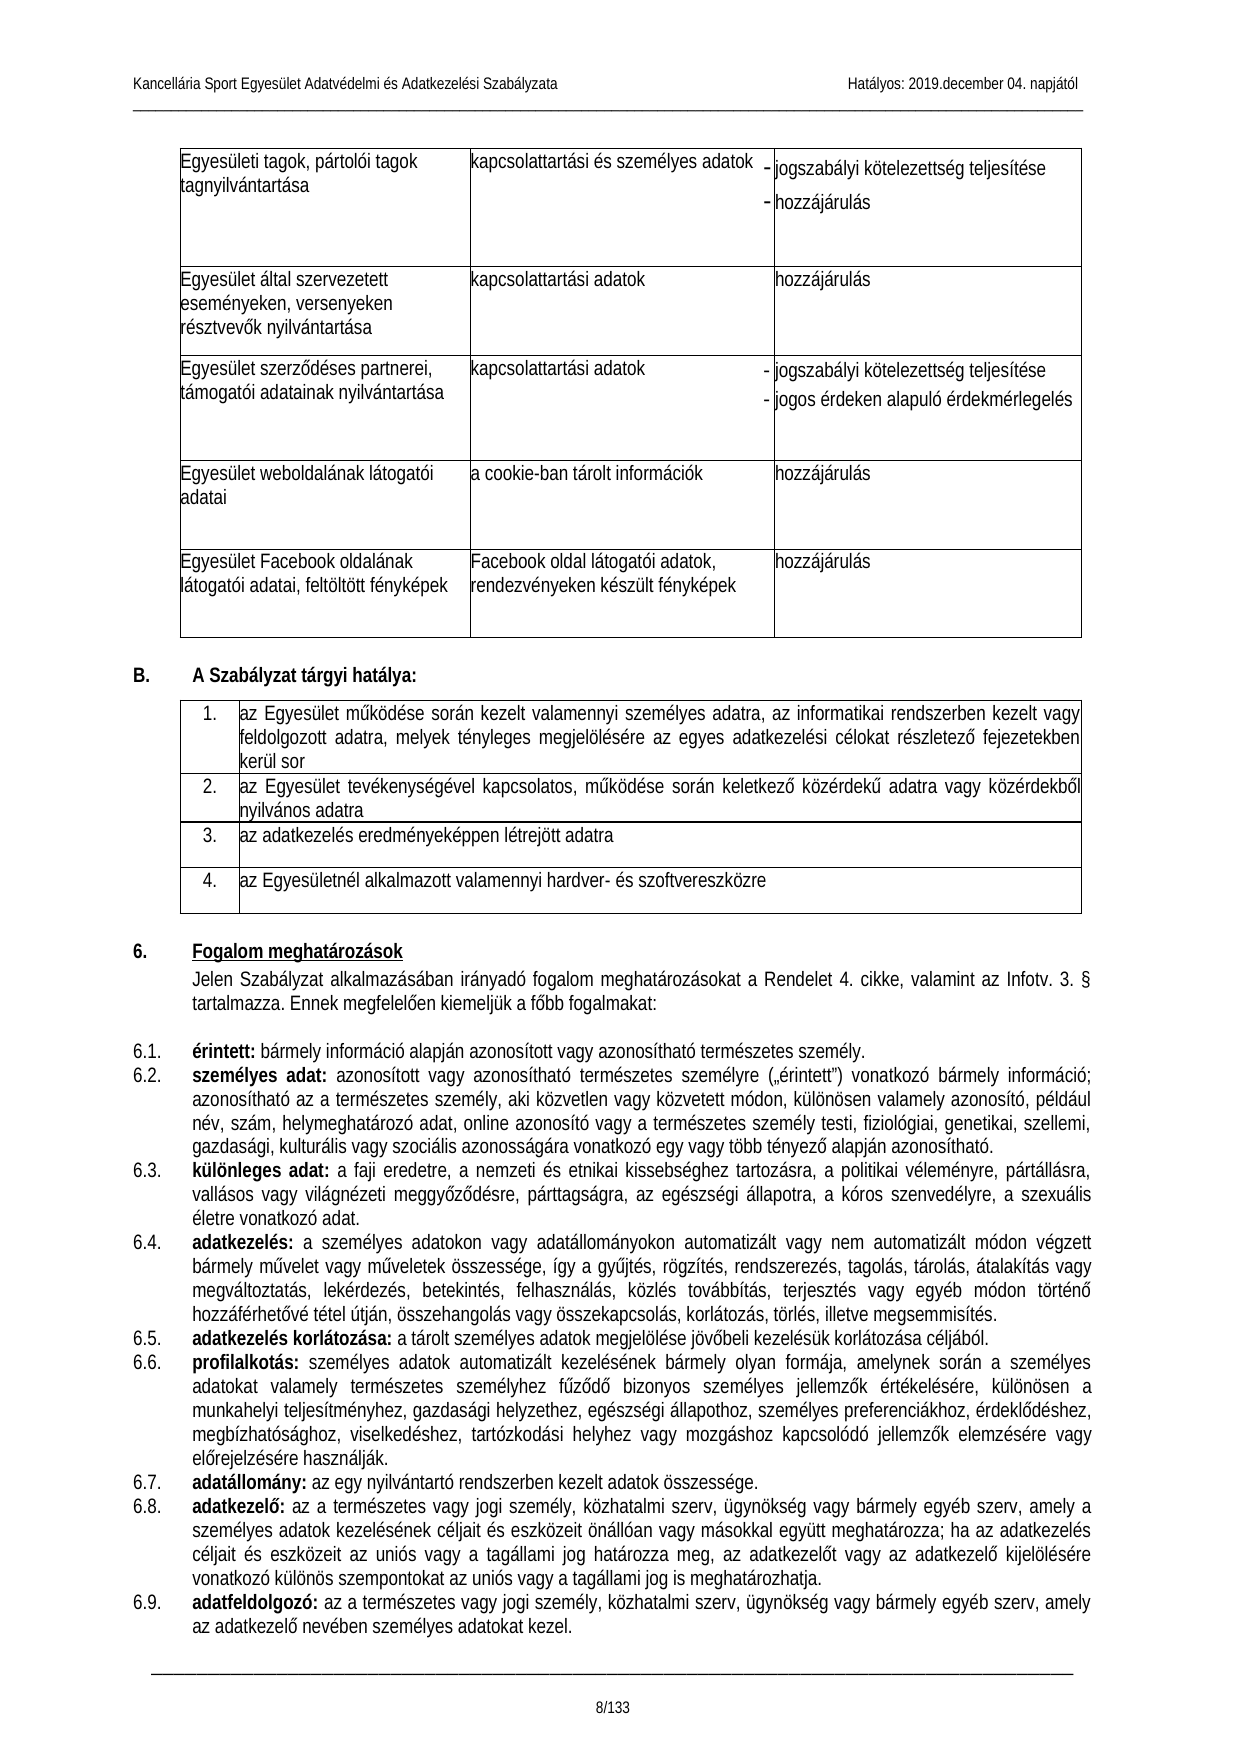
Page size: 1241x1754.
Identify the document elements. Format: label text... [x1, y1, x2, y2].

table_cell az Egyesület tevékenységével kapcsolatos, működése során keletkező közérdekű adatra vagy közérdekből nyilvános adatra [240, 774, 1081, 821]
table_cell Egyesület szerződéses partnerei, támogatói adatainak nyilvántartása [181, 356, 470, 460]
list adatkezelés korlátozása: a tárolt személyes adatok megjelölése jövőbeli kezelésük korlátozása céljából. [133, 1326, 1093, 1350]
subtitle Fogalom meghatározások [133, 939, 1093, 963]
table_cell 3. [181, 823, 239, 867]
table_cell hozzájárulás [775, 461, 1081, 548]
table_header 1. [181, 701, 239, 772]
text Jelen Szabályzat alkalmazásában irányadó fogalom meghatározásokat a Rendelet 4. cikke, valamint az Infotv. 3. § tartalmazza. Ennek megfelelően kiemeljük a főbb fogalmakat: [192, 967, 1093, 1014]
table_cell a cookie-ban tárolt információk [471, 461, 774, 548]
table_cell Egyesületi tagok, pártolói tagok tagnyilvántartása [181, 149, 470, 266]
table_header az Egyesület működése során kezelt valamennyi személyes adatra, az informatikai rendszerben kezelt vagy feldolgozott adatra, melyek tényleges megjelölésére az egyes adatkezelési célokat részletező fejezetekben kerül sor [240, 701, 1081, 772]
table_cell 4. [181, 868, 239, 913]
list A Szabályzat tárgyi hatálya: [133, 663, 1093, 687]
list különleges adat: a faji eredetre, a nemzeti és etnikai kissebséghez tartozásra, a politikai véleményre, pártállásra, vallásos vagy világnézeti meggyőződésre, párttagságra, az egészségi állapotra, a kóros szenvedélyre, a szexuális életre vonatkozó adat. [133, 1158, 1093, 1230]
table_cell hozzájárulás [775, 550, 1081, 637]
table_cell Egyesület weboldalának látogatói adatai [181, 461, 470, 548]
table_cell Facebook oldal látogatói adatok, rendezvényeken készült fényképek [471, 550, 774, 637]
table_cell hozzájárulás [775, 267, 1081, 354]
list adatkezelő: az a természetes vagy jogi személy, közhatalmi szerv, ügynökség vagy bármely egyéb szerv, amely a személyes adatok kezelésének céljait és eszközeit önállóan vagy másokkal együtt meghatározza; ha az adatkezelés céljait és eszközeit az uniós vagy a tagállami jog határozza meg, az adatkezelőt vagy az adatkezelő kijelölésére vonatkozó különös szempontokat az uniós vagy a tagállami jog is meghatározhatja. [133, 1494, 1093, 1589]
table_cell Egyesület által szervezetett eseményeken, versenyeken résztvevők nyilvántartása [181, 267, 470, 354]
list adatkezelés: a személyes adatokon vagy adatállományokon automatizált vagy nem automatizált módon végzett bármely művelet vagy műveletek összessége, így a gyűjtés, rögzítés, rendszerezés, tagolás, tárolás, átalakítás vagy megváltoztatás, lekérdezés, betekintés, felhasználás, közlés továbbítás, terjesztés vagy egyéb módon történő hozzáférhetővé tétel útján, összehangolás vagy összekapcsolás, korlátozás, törlés, illetve megsemmisítés. [133, 1230, 1093, 1326]
list személyes adat: azonosított vagy azonosítható természetes személyre („érintett”) vonatkozó bármely információ; azonosítható az a természetes személy, aki közvetlen vagy közvetett módon, különösen valamely azonosító, például név, szám, helymeghatározó adat, online azonosító vagy a természetes személy testi, fiziológiai, genetikai, szellemi, gazdasági, kulturális vagy szociális azonosságára vonatkozó egy vagy több tényező alapján azonosítható. [133, 1062, 1093, 1158]
table_cell 2. [181, 774, 239, 821]
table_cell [471, 149, 774, 266]
list profilalkotás: személyes adatok automatizált kezelésének bármely olyan formája, amelynek során a személyes adatokat valamely természetes személyhez fűződő bizonyos személyes jellemzők értékelésére, különösen a munkahelyi teljesítményhez, gazdasági helyzethez, egészségi állapothoz, személyes preferenciákhoz, érdeklődéshez, megbízhatósághoz, viselkedéshez, tartózkodási helyhez vagy mozgáshoz kapcsolódó jellemzők elemzésére vagy előrejelzésére használják. [133, 1350, 1093, 1470]
table_cell jogszabályi kötelezettség teljesítése hozzájárulás [775, 149, 1081, 266]
list adatállomány: az egy nyilvántartó rendszerben kezelt adatok összessége. [133, 1470, 1093, 1494]
table_cell kapcsolattartási adatok [471, 356, 774, 460]
list érintett: bármely információ alapján azonosított vagy azonosítható természetes személy. [133, 1038, 1093, 1062]
table_cell az Egyesületnél alkalmazott valamennyi hardver- és szoftvereszközre [240, 868, 1081, 913]
table_cell kapcsolattartási adatok [471, 267, 774, 354]
table_cell Egyesület Facebook oldalának látogatói adatai, feltöltött fényképek [181, 550, 470, 637]
table_cell az adatkezelés eredményeképpen létrejött adatra [240, 823, 1081, 867]
list adatfeldolgozó: az a természetes vagy jogi személy, közhatalmi szerv, ügynökség vagy bármely egyéb szerv, amely az adatkezelő nevében személyes adatokat kezel. [133, 1589, 1093, 1637]
table_cell jogszabályi kötelezettség teljesítése jogos érdeken alapuló érdekmérlegelés [775, 356, 1081, 460]
